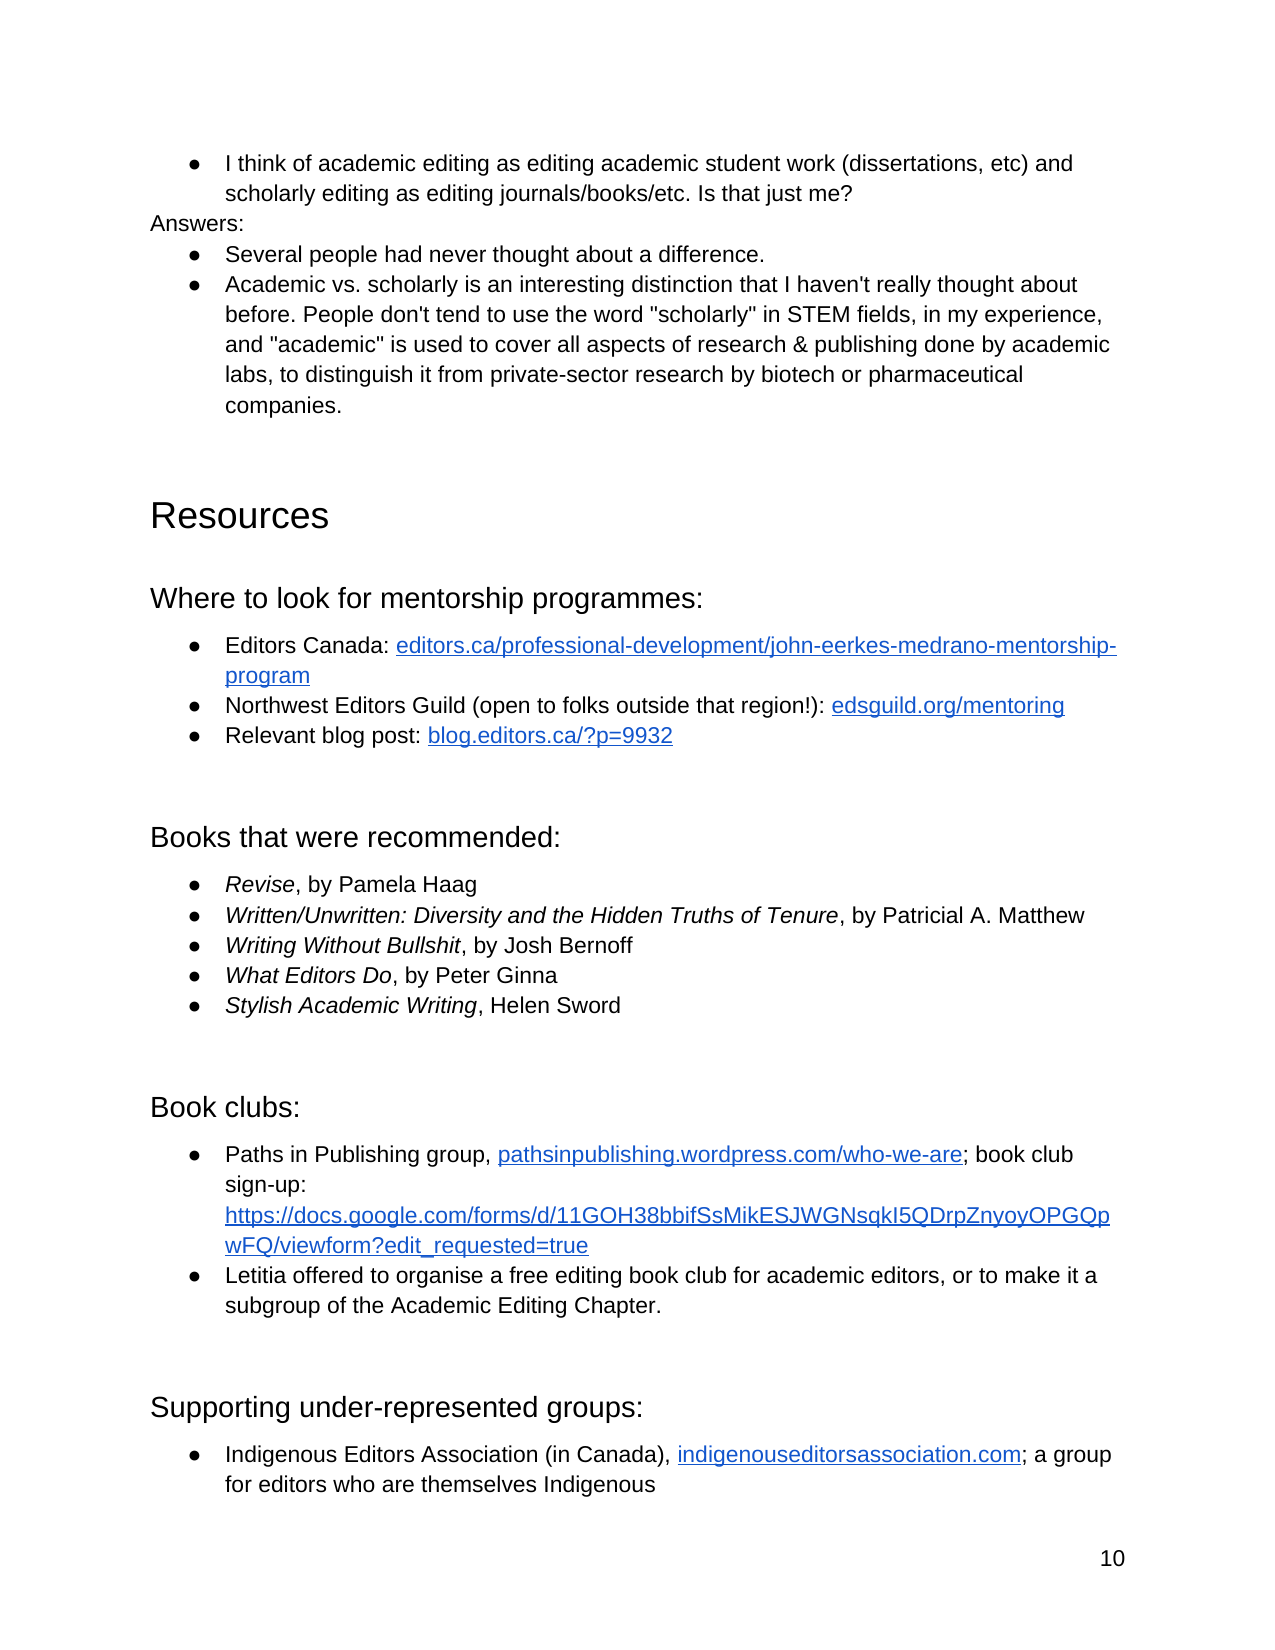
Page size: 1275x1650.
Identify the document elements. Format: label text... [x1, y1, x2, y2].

list What Editors Do, by Peter Ginna [187, 962, 1125, 988]
list Editors Canada: editors.ca/professional-development/john-eerkes-medrano-mentorship-program [187, 632, 1125, 688]
text Answers: [150, 210, 1125, 237]
list Northwest Editors Guild (open to folks outside that region!): edsguild.org/mentoring [187, 692, 1125, 719]
subtitle Book clubs: [150, 1090, 1125, 1124]
subtitle Where to look for mentorship programmes: [150, 581, 1125, 614]
subtitle Books that were recommended: [150, 820, 1125, 854]
list Academic vs. scholarly is an interesting distinction that I haven't really thought about before. People don't tend to use the word "scholarly" in STEM fields, in my experience, and "academic" is used to cover all aspects of research & publishing done by academic labs, to distinguish it from private-sector research by biotech or pharmaceutical companies. [187, 271, 1125, 418]
subtitle Resources [150, 494, 1125, 537]
list Paths in Publishing group, pathsinpublishing.wordpress.com/who-we-are; book club sign-up: https://docs.google.com/forms/d/11GOH38bbifSsMikESJWGNsqkI5QDrpZnyoyOPGQpwFQ/viewform?edit_requested=true [187, 1141, 1125, 1258]
list Letitia offered to organise a free editing book club for academic editors, or to make it a subgroup of the Academic Editing Chapter. [187, 1262, 1125, 1319]
list Written/Unwritten: Diversity and the Hidden Truths of Tenure, by Patricial A. Matthew [187, 902, 1125, 928]
list Stylish Academic Writing, Helen Sword [187, 992, 1125, 1019]
list Revise, by Pamela Haag [187, 871, 1125, 898]
list I think of academic editing as editing academic student work (dissertations, etc) and scholarly editing as editing journals/books/etc. Is that just me? [187, 150, 1125, 207]
subtitle Supporting under-represented groups: [150, 1390, 1125, 1424]
list Relevant blog post: blog.editors.ca/?p=9932 [187, 722, 1125, 749]
list Indigenous Editors Association (in Canada), indigenouseditorsassociation.com; a group for editors who are themselves Indigenous [187, 1441, 1125, 1498]
list Several people had never thought about a difference. [187, 241, 1125, 267]
list Writing Without Bullshit, by Josh Bernoff [187, 932, 1125, 958]
